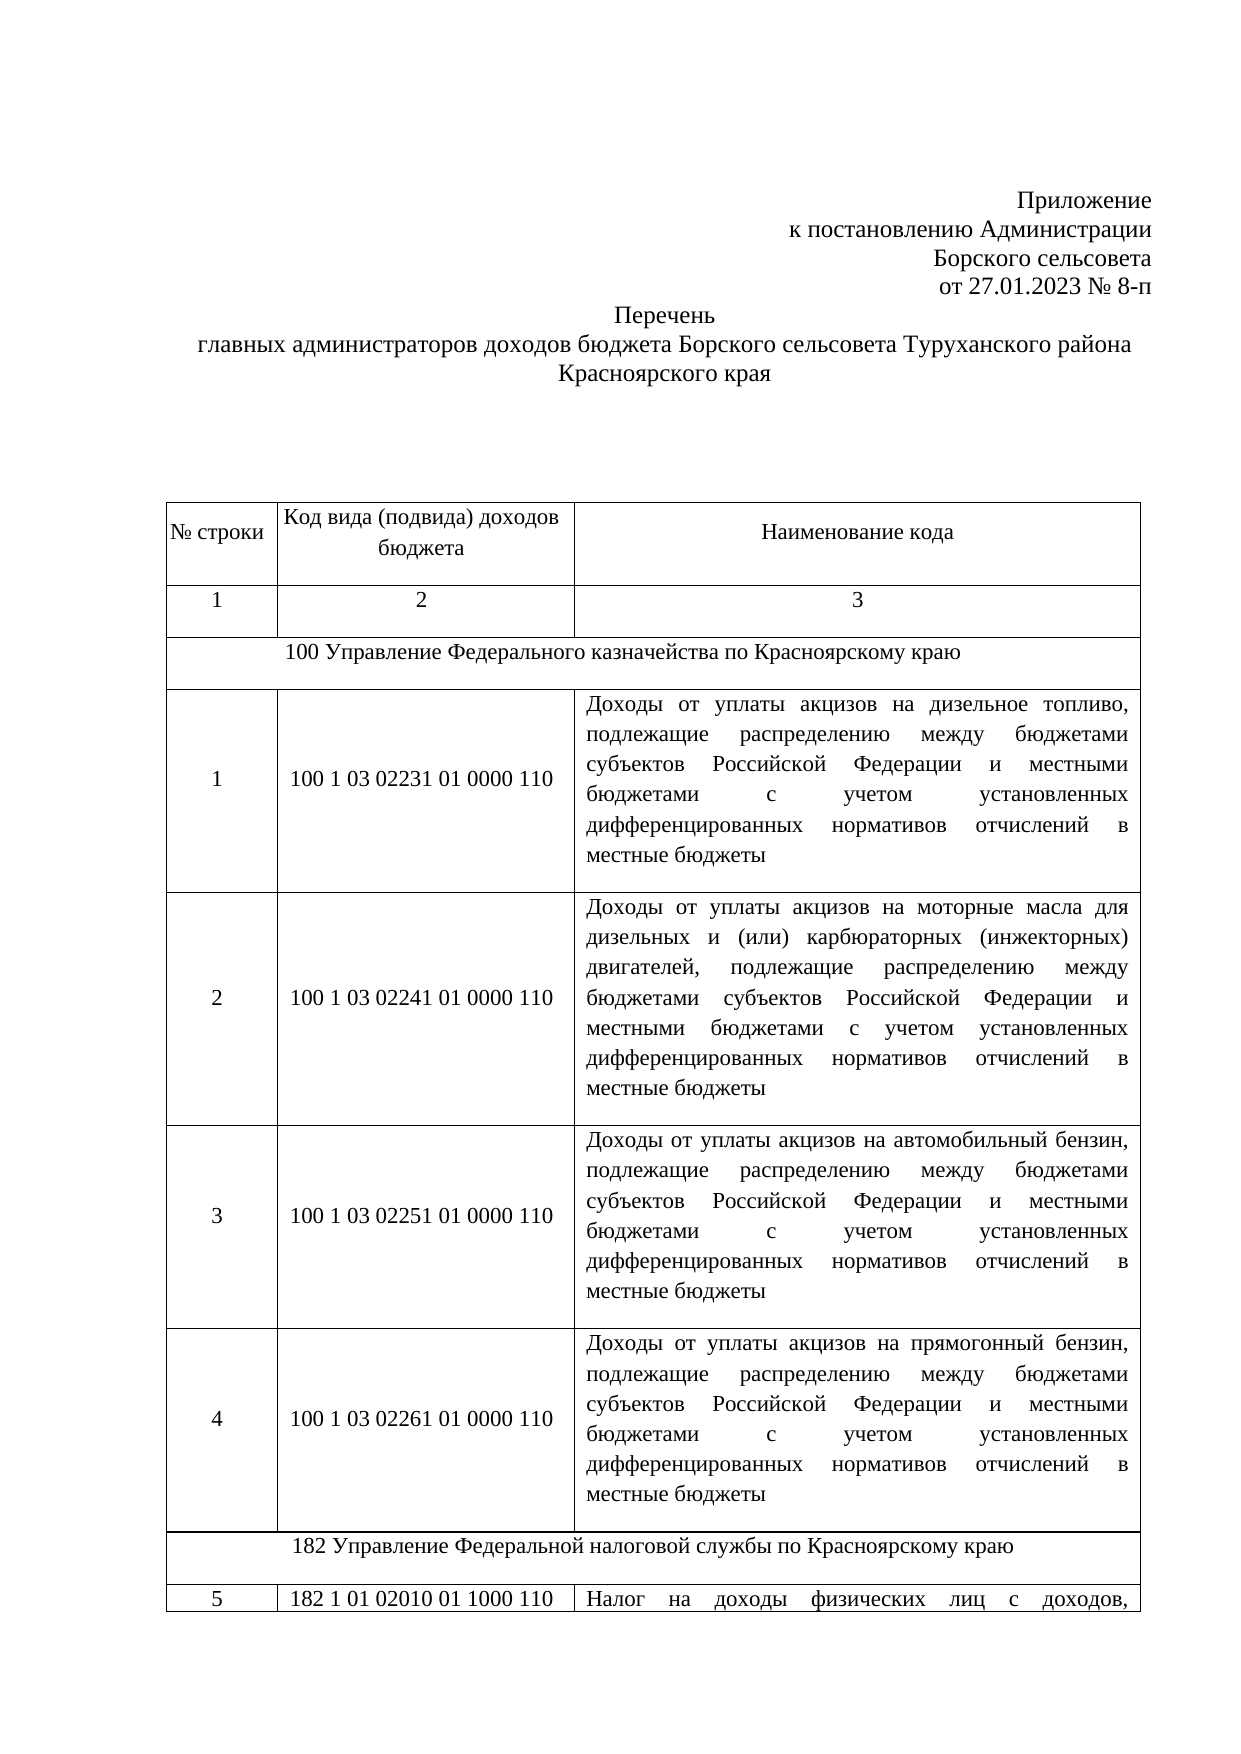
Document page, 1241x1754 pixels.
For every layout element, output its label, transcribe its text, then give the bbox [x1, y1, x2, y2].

table_cell 1 [167, 586, 277, 637]
table_cell 182 Управление Федеральной налоговой службы по Красноярскому краю [167, 1533, 1140, 1583]
table_cell 100 1 03 02231 01 0000 110 [278, 690, 574, 892]
table_cell 100 1 03 02241 01 0000 110 [278, 893, 574, 1125]
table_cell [278, 1585, 574, 1611]
text Приложение [177, 185, 1152, 214]
table_header Наименование кода [575, 503, 1140, 584]
text от 27.01.2023 № 8-п [177, 271, 1152, 300]
table_cell Доходы от уплаты акцизов на моторные масла для дизельных и (или) карбюраторных (инжекторных) двигателей, подлежащие распределению между бюджетами субъектов Российской Федерации и местными бюджетами с учетом установленных дифференцированных нормативов отчислений в местные бюджеты [575, 893, 1140, 1125]
table_header Код вида (подвида) доходов бюджета [278, 503, 574, 584]
table_cell Доходы от уплаты акцизов на автомобильный бензин, подлежащие распределению между бюджетами субъектов Российской Федерации и местными бюджетами с учетом установленных дифференцированных нормативов отчислений в местные бюджеты [575, 1126, 1140, 1328]
table_cell 2 [278, 586, 574, 637]
table_cell 100 1 03 02261 01 0000 110 [278, 1329, 574, 1531]
table_cell 2 [167, 893, 277, 1125]
table_cell Доходы от уплаты акцизов на прямогонный бензин, подлежащие распределению между бюджетами субъектов Российской Федерации и местными бюджетами с учетом установленных дифференцированных нормативов отчислений в местные бюджеты [575, 1329, 1140, 1531]
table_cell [575, 1585, 1140, 1611]
text Перечень главных администраторов доходов бюджета Борского сельсовета Туруханского района Красноярского края [177, 300, 1152, 386]
text к постановлению Администрации [177, 214, 1152, 243]
table_cell 4 [167, 1329, 277, 1531]
table_cell Доходы от уплаты акцизов на дизельное топливо, подлежащие распределению между бюджетами субъектов Российской Федерации и местными бюджетами с учетом установленных дифференцированных нормативов отчислений в местные бюджеты [575, 690, 1140, 892]
table_cell 3 [575, 586, 1140, 637]
table_header № строки [167, 503, 277, 584]
text Борского сельсовета [177, 243, 1152, 271]
table_cell 100 Управление Федерального казначейства по Красноярскому краю [167, 638, 1140, 689]
table_cell 1 [167, 690, 277, 892]
table_cell 3 [167, 1126, 277, 1328]
table_cell 5 [167, 1585, 277, 1611]
table_cell 100 1 03 02251 01 0000 110 [278, 1126, 574, 1328]
